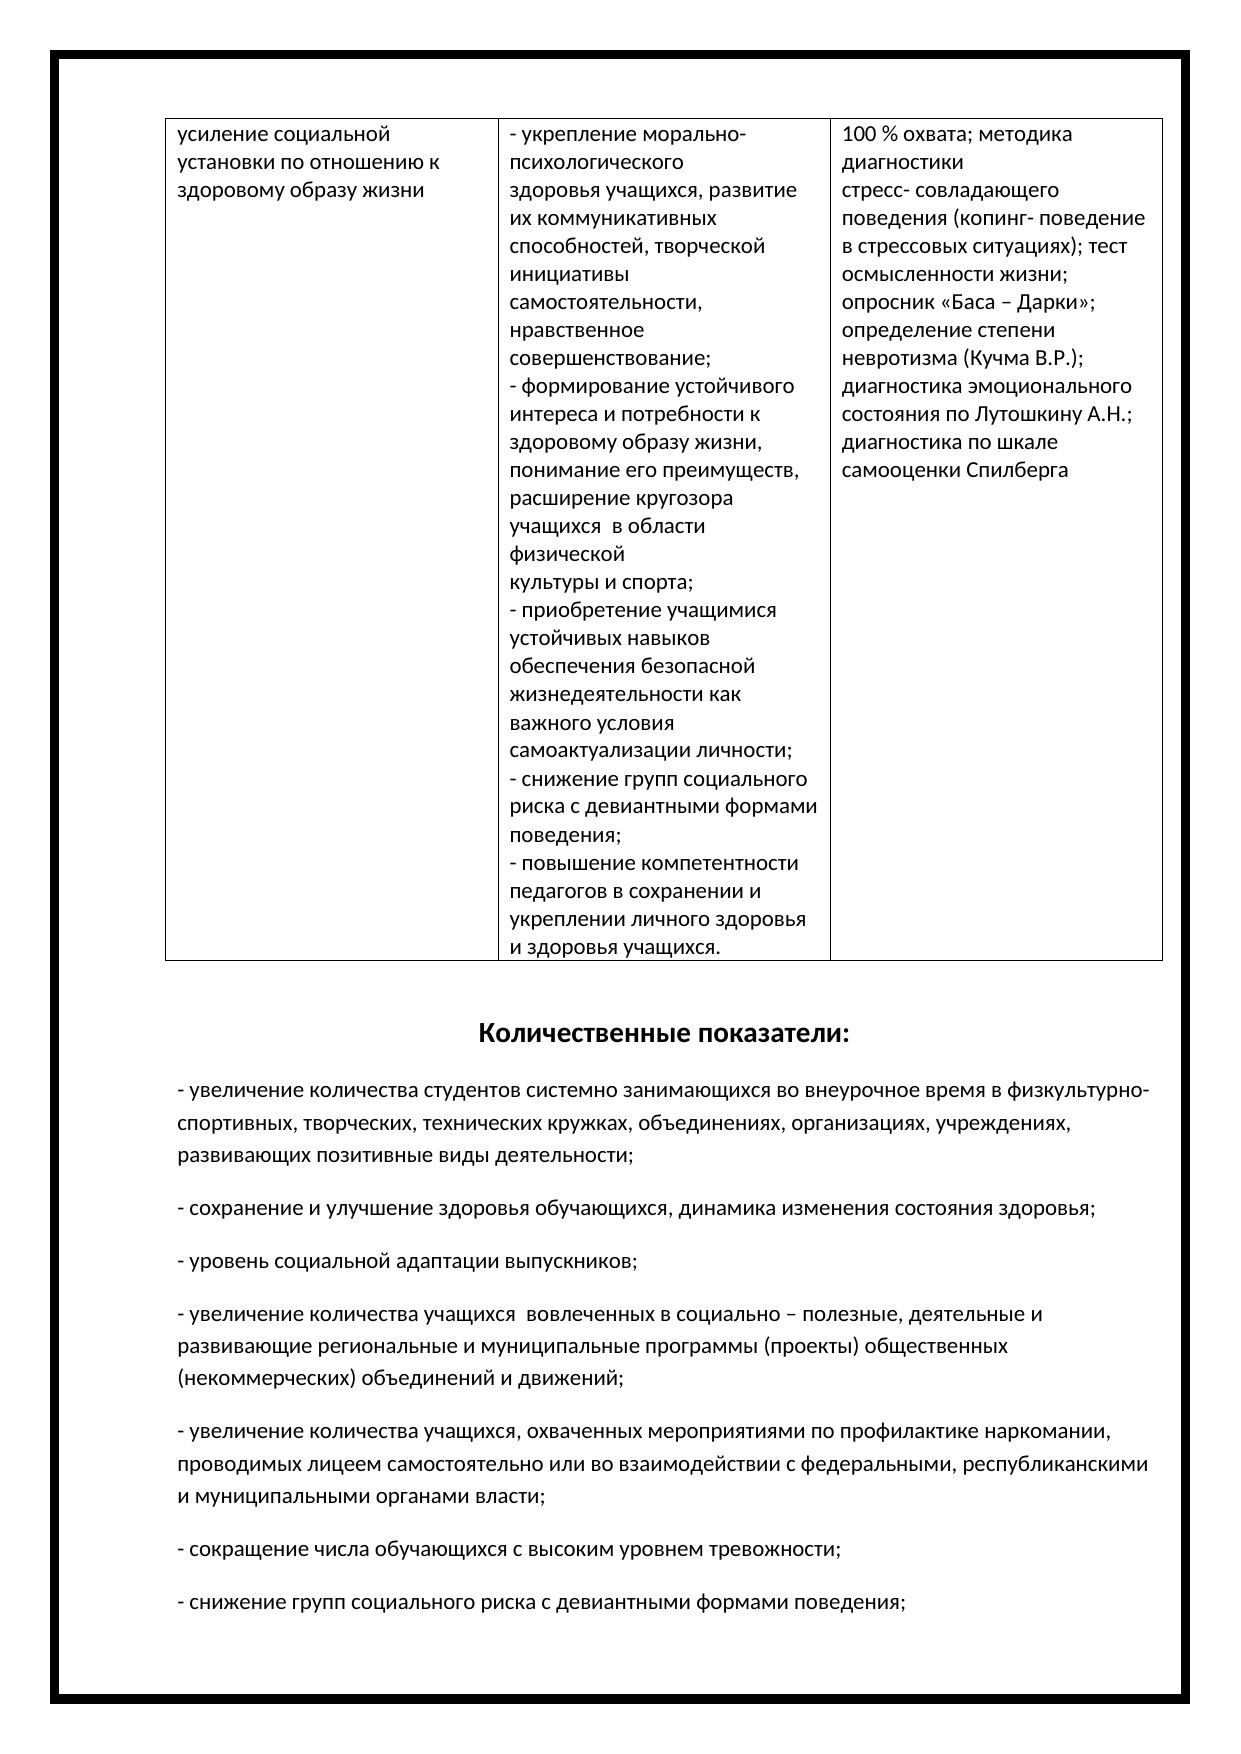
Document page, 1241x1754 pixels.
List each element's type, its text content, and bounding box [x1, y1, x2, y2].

text - увеличение количества учащихся вовлеченных в социально – полезные, деятельные и развивающие региональные и муниципальные программы (проекты) общественных (некоммерческих) объединений и движений; [177, 1299, 1152, 1391]
text - снижение групп социального риска с девиантными формами поведения; [177, 1587, 1152, 1615]
text - сохранение и улучшение здоровья обучающихся, динамика изменения состояния здоровья; [177, 1193, 1152, 1221]
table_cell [499, 119, 830, 960]
text - увеличение количества студентов системно занимающихся во внеурочное время в физкультурно-спортивных, творческих, технических кружках, объединениях, организациях, учреждениях, развивающих позитивные виды деятельности; [177, 1076, 1152, 1168]
text - увеличение количества учащихся, охваченных мероприятиями по профилактике наркомании, проводимых лицеем самостоятельно или во взаимодействии с федеральными, республиканскими и муниципальными органами власти; [177, 1416, 1152, 1509]
text - сокращение числа обучающихся с высоким уровнем тревожности; [177, 1534, 1152, 1562]
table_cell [166, 119, 498, 960]
text Количественные показатели: [177, 1014, 1152, 1049]
text - уровень социальной адаптации выпускников; [177, 1246, 1152, 1274]
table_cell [831, 119, 1162, 960]
